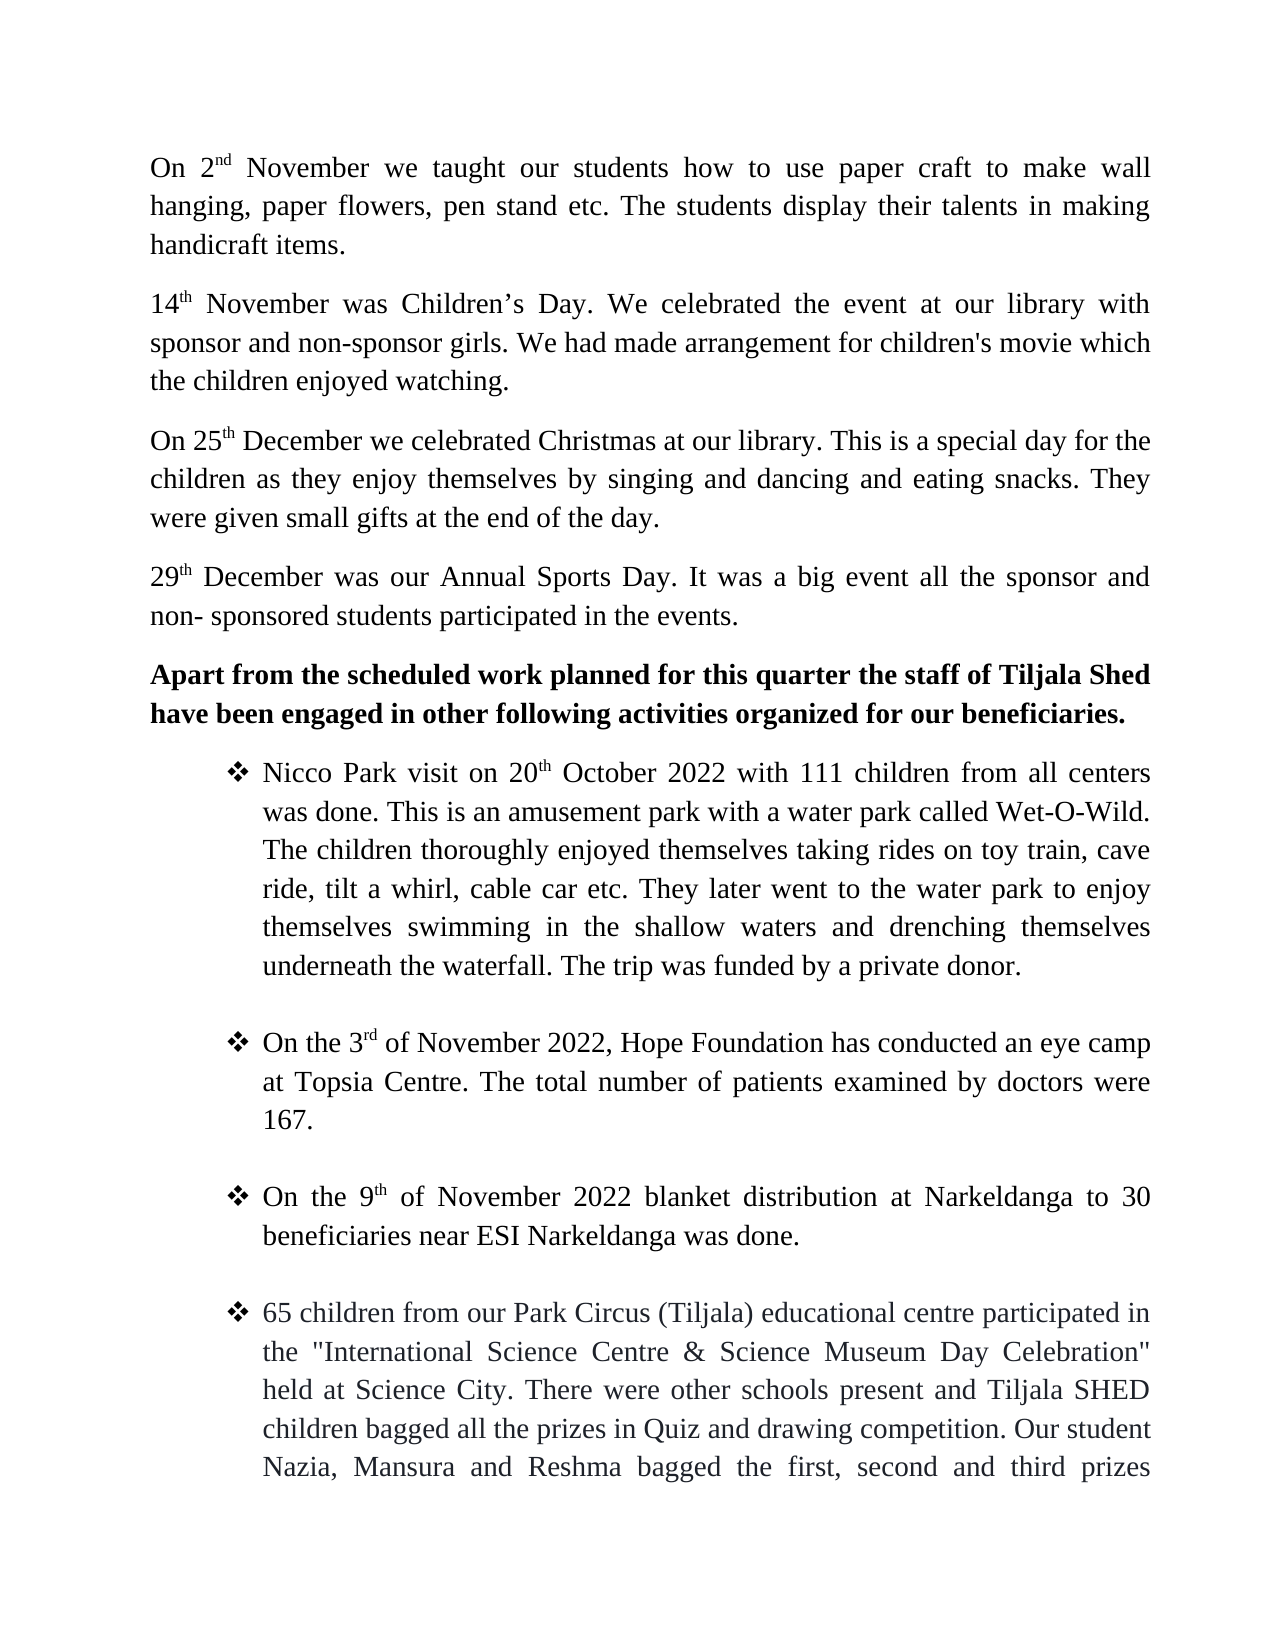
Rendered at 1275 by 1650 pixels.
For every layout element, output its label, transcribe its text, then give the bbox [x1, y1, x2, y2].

list On the 3rd of November 2022, Hope Foundation has conducted an eye camp at Topsia Centre. The total number of patients examined by doctors were 167. [225, 1025, 1152, 1136]
text 14th November was Children’s Day. We celebrated the event at our library with sponsor and non-sponsor girls. We had made arrangement for children's movie which the children enjoyed watching. [150, 286, 1152, 397]
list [225, 1295, 1152, 1483]
text On 2nd November we taught our students how to use paper craft to make wall hanging, paper flowers, pen stand etc. The students display their talents in making handicraft items. [150, 150, 1152, 261]
text Apart from the scheduled work planned for this quarter the staff of Tiljala Shed have been engaged in other following activities organized for our beneficiaries. [150, 657, 1152, 729]
text On 25th December we celebrated Christmas at our library. This is a special day for the children as they enjoy themselves by singing and dancing and eating snacks. They were given small gifts at the end of the day. [150, 423, 1152, 533]
text 29th December was our Annual Sports Day. It was a big event all the sponsor and non- sponsored students participated in the events. [150, 559, 1152, 631]
list Nicco Park visit on 20th October 2022 with 111 children from all centers was done. This is an amusement park with a water park called Wet-O-Wild. The children thoroughly enjoyed themselves taking rides on toy train, cave ride, tilt a whirl, cable car etc. They later went to the water park to enjoy themselves swimming in the shallow waters and drenching themselves underneath the waterfall. The trip was funded by a private donor. [225, 755, 1152, 982]
list On the 9th of November 2022 blanket distribution at Narkeldanga to 30 beneficiaries near ESI Narkeldanga was done. [225, 1179, 1152, 1252]
